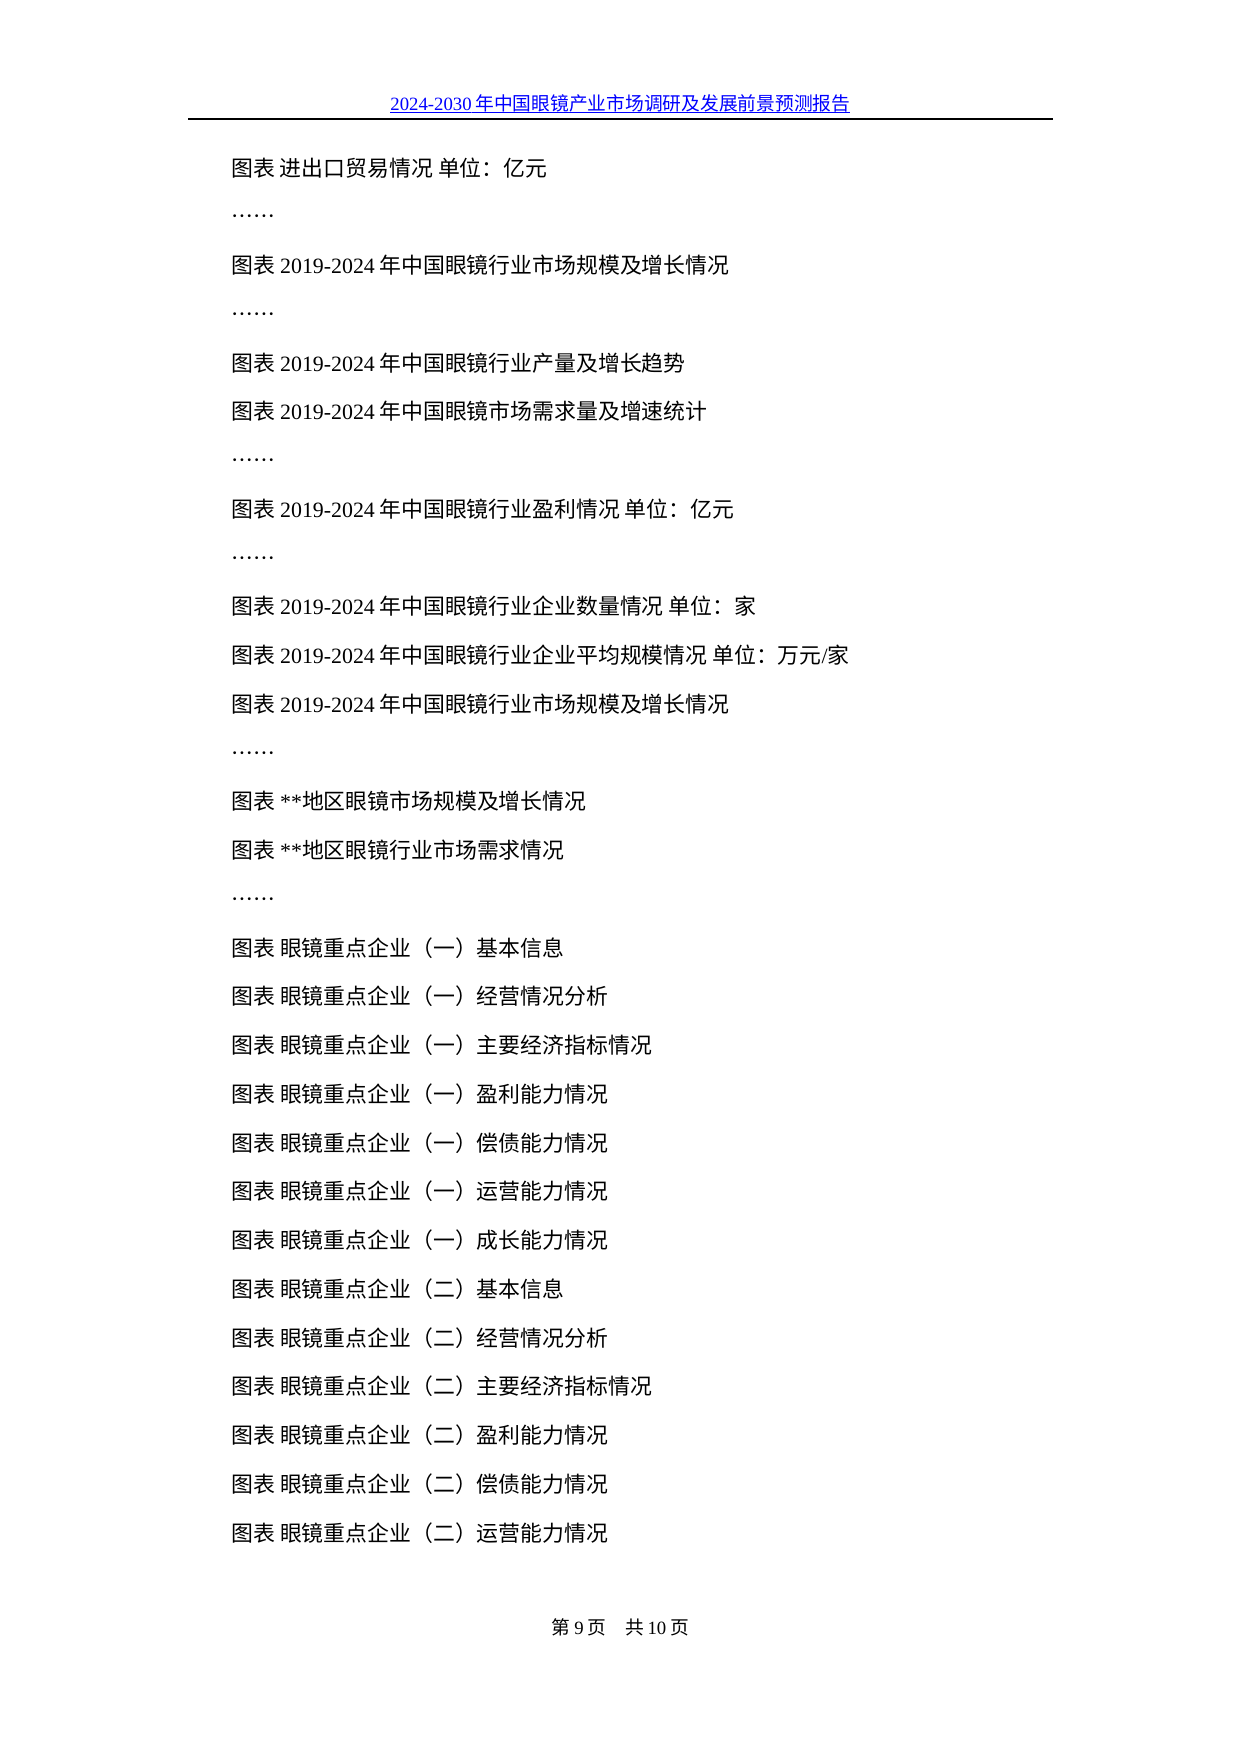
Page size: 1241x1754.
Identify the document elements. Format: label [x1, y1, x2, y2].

text [187, 150, 1053, 1548]
